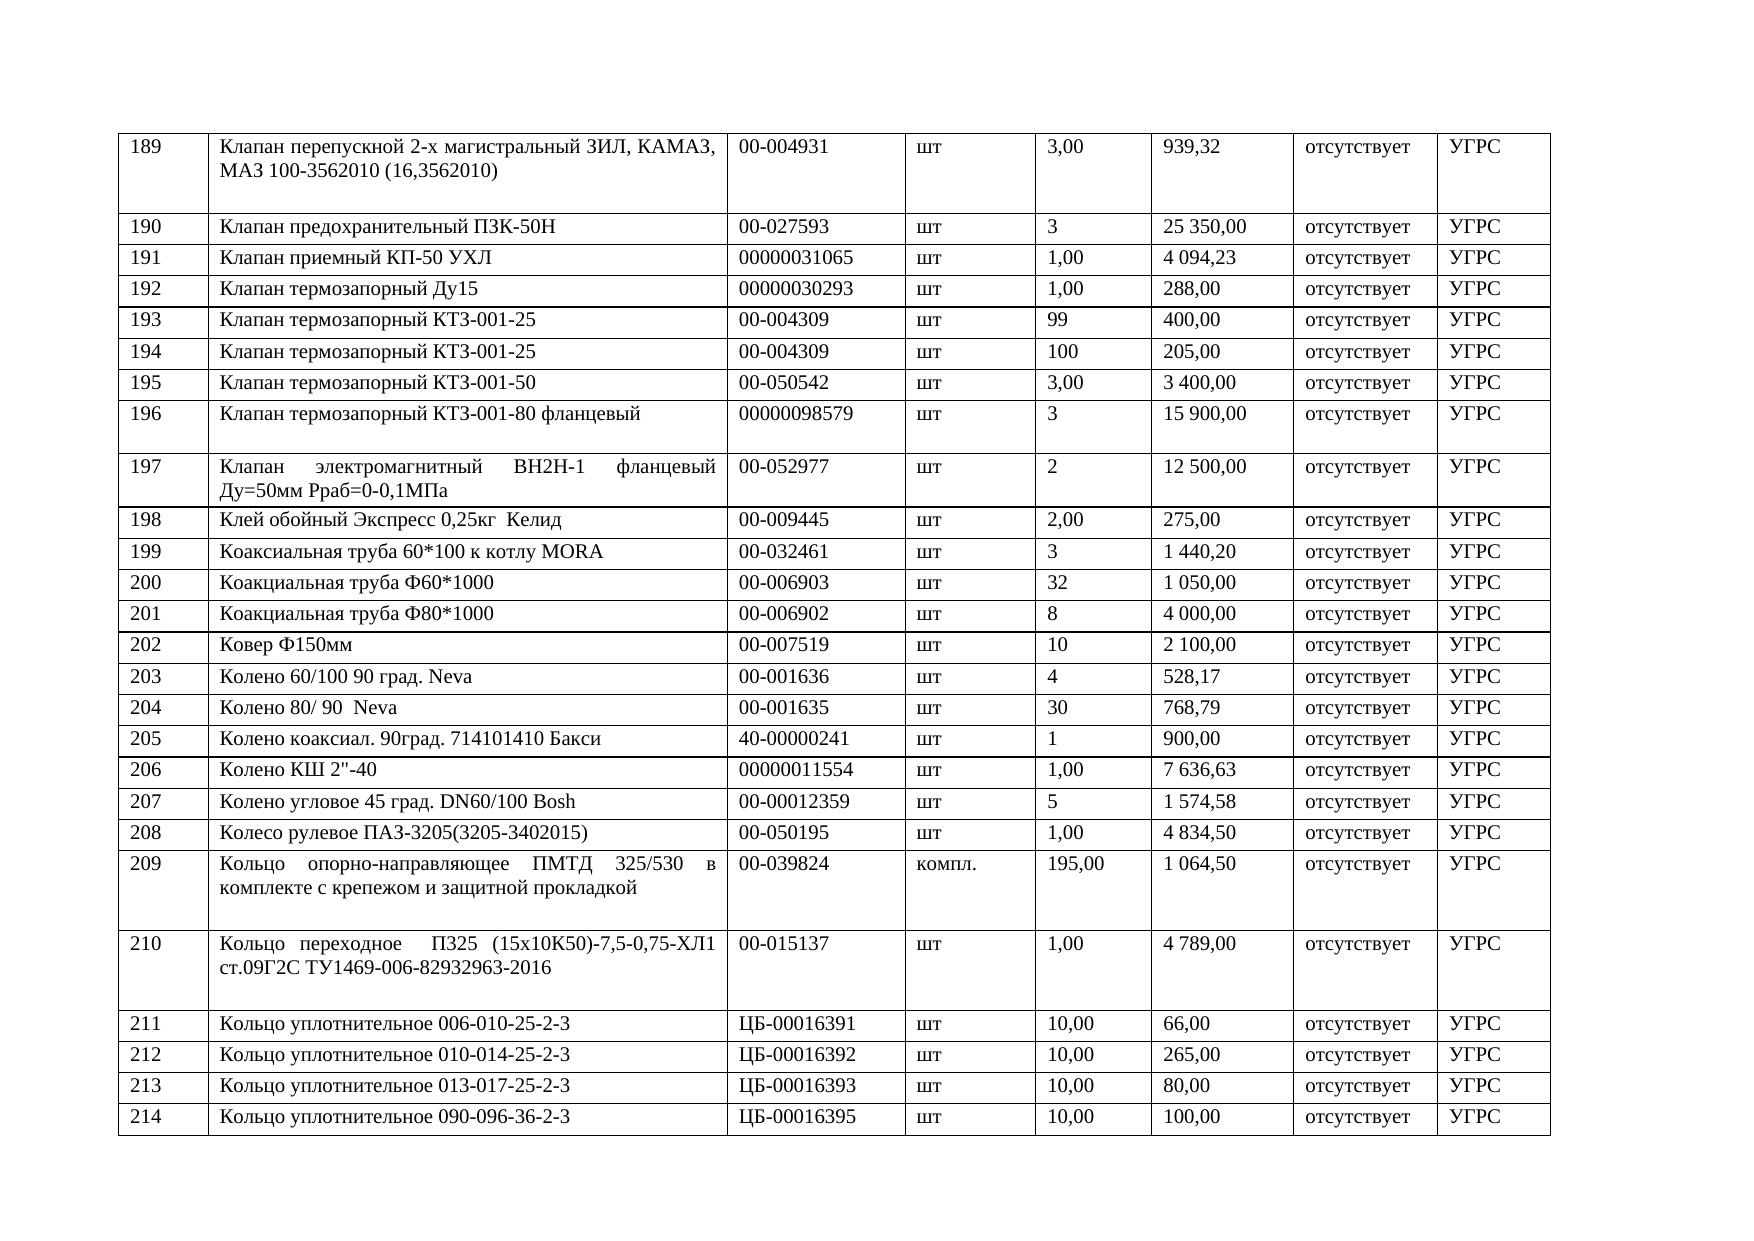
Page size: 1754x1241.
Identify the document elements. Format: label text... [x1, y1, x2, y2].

table_cell отсутствует [1294, 758, 1437, 788]
table_cell Колесо рулевое ПАЗ-3205(3205-3402015) [209, 820, 727, 850]
table_cell 4 094,23 [1152, 245, 1293, 275]
table_cell УГРС [1438, 401, 1550, 453]
table_cell 00-050195 [728, 820, 905, 850]
table_cell 1 574,58 [1152, 789, 1293, 819]
table_cell 8 [1036, 601, 1151, 631]
table_cell 196 [119, 401, 208, 453]
table_cell Клапан термозапорный КТЗ-001-25 [209, 308, 727, 338]
table_cell 1,00 [1036, 931, 1151, 1009]
table_cell 528,17 [1152, 664, 1293, 694]
table_cell УГРС [1438, 820, 1550, 850]
table_cell 195 [119, 370, 208, 400]
table_cell 40-00000241 [728, 726, 905, 756]
table_cell 00-006903 [728, 570, 905, 600]
table_cell отсутствует [1294, 1104, 1437, 1134]
table_cell 3,00 [1036, 134, 1151, 213]
table_cell УГРС [1438, 726, 1550, 756]
table_cell Кольцо уплотнительное 090-096-36-2-3 [209, 1104, 727, 1134]
table_cell 2,00 [1036, 508, 1151, 538]
table_cell 10,00 [1036, 1073, 1151, 1103]
table_cell 211 [119, 1011, 208, 1041]
table_cell 275,00 [1152, 508, 1293, 538]
table_cell 768,79 [1152, 695, 1293, 725]
table_cell УГРС [1438, 276, 1550, 306]
table_cell Кольцо уплотнительное 006-010-25-2-3 [209, 1011, 727, 1041]
table_cell 00-039824 [728, 851, 905, 930]
table_cell 207 [119, 789, 208, 819]
table_cell 00-001635 [728, 695, 905, 725]
table_cell УГРС [1438, 601, 1550, 631]
table_cell УГРС [1438, 695, 1550, 725]
table_cell 3 400,00 [1152, 370, 1293, 400]
table_cell 191 [119, 245, 208, 275]
table_cell отсутствует [1294, 454, 1437, 506]
table_cell 00-001636 [728, 664, 905, 694]
table_cell УГРС [1438, 370, 1550, 400]
table_cell ЦБ-00016395 [728, 1104, 905, 1134]
table_cell 190 [119, 214, 208, 244]
table_cell 100 [1036, 339, 1151, 369]
table_cell 80,00 [1152, 1073, 1293, 1103]
table_cell 3 [1036, 401, 1151, 453]
table_cell шт [906, 539, 1035, 569]
table_cell 00000011554 [728, 758, 905, 788]
table_cell отсутствует [1294, 931, 1437, 1009]
table_cell отсутствует [1294, 508, 1437, 538]
table_cell Колено 80/ 90 Neva [209, 695, 727, 725]
table_cell отсутствует [1294, 276, 1437, 306]
table_cell ЦБ-00016393 [728, 1073, 905, 1103]
table_cell 202 [119, 633, 208, 663]
table_cell 12 500,00 [1152, 454, 1293, 506]
table_cell УГРС [1438, 1011, 1550, 1041]
table_cell УГРС [1438, 1104, 1550, 1134]
table_cell шт [906, 570, 1035, 600]
table_cell 00000030293 [728, 276, 905, 306]
table_cell 00-027593 [728, 214, 905, 244]
table_cell Клапан термозапорный КТЗ-001-25 [209, 339, 727, 369]
table_cell 1 050,00 [1152, 570, 1293, 600]
table_cell УГРС [1438, 1073, 1550, 1103]
table_cell шт [906, 1042, 1035, 1072]
table_cell шт [906, 245, 1035, 275]
table_cell шт [906, 401, 1035, 453]
table_cell 7 636,63 [1152, 758, 1293, 788]
table_cell Клапан термозапорный КТЗ-001-50 [209, 370, 727, 400]
table_cell 00-015137 [728, 931, 905, 1009]
table_cell Колено 60/100 90 град. Neva [209, 664, 727, 694]
table_cell Клапан термозапорный Ду15 [209, 276, 727, 306]
table_cell компл. [906, 851, 1035, 930]
table_cell 205,00 [1152, 339, 1293, 369]
table_cell 00-006902 [728, 601, 905, 631]
table_cell отсутствует [1294, 820, 1437, 850]
table_cell УГРС [1438, 931, 1550, 1009]
table_cell шт [906, 633, 1035, 663]
table_cell 15 900,00 [1152, 401, 1293, 453]
table_cell отсутствует [1294, 370, 1437, 400]
table_cell 00-032461 [728, 539, 905, 569]
table_cell 4 000,00 [1152, 601, 1293, 631]
table_cell 32 [1036, 570, 1151, 600]
table_cell 203 [119, 664, 208, 694]
table_cell УГРС [1438, 339, 1550, 369]
table_cell 2 100,00 [1152, 633, 1293, 663]
table_cell 3,00 [1036, 370, 1151, 400]
table_cell 00000098579 [728, 401, 905, 453]
table_cell шт [906, 339, 1035, 369]
table_cell 4 789,00 [1152, 931, 1293, 1009]
table_cell 214 [119, 1104, 208, 1134]
table_cell отсутствует [1294, 1042, 1437, 1072]
table_cell Клапан предохранительный ПЗК-50Н [209, 214, 727, 244]
table_cell шт [906, 601, 1035, 631]
table_cell шт [906, 1104, 1035, 1134]
table_cell 00-050542 [728, 370, 905, 400]
table_cell 192 [119, 276, 208, 306]
table_cell Колено КШ 2"-40 [209, 758, 727, 788]
table_cell 00-00012359 [728, 789, 905, 819]
table_cell Клей обойный Экспресс 0,25кг Келид [209, 508, 727, 538]
table_cell 100,00 [1152, 1104, 1293, 1134]
table_cell УГРС [1438, 570, 1550, 600]
table_cell УГРС [1438, 851, 1550, 930]
table_cell шт [906, 664, 1035, 694]
table_cell УГРС [1438, 539, 1550, 569]
table_cell отсутствует [1294, 539, 1437, 569]
table_cell отсутствует [1294, 134, 1437, 213]
table_cell отсутствует [1294, 633, 1437, 663]
table_cell Коакциальная труба Ф80*1000 [209, 601, 727, 631]
table_cell 400,00 [1152, 308, 1293, 338]
table_cell 1 [1036, 726, 1151, 756]
table_cell 288,00 [1152, 276, 1293, 306]
table_cell отсутствует [1294, 664, 1437, 694]
table_cell 209 [119, 851, 208, 930]
table_cell 193 [119, 308, 208, 338]
table_cell шт [906, 695, 1035, 725]
table_cell 00-004309 [728, 308, 905, 338]
table_cell 198 [119, 508, 208, 538]
table_cell УГРС [1438, 789, 1550, 819]
table_cell 10,00 [1036, 1011, 1151, 1041]
table_cell отсутствует [1294, 339, 1437, 369]
table_cell Ковер Ф150мм [209, 633, 727, 663]
table_cell 10,00 [1036, 1104, 1151, 1134]
table_cell Коаксиальная труба 60*100 к котлу MORA [209, 539, 727, 569]
table_cell Кольцо опорно-направляющее ПМТД 325/530 в комплекте с крепежом и защитной прокладкой [209, 851, 727, 930]
table_cell 939,32 [1152, 134, 1293, 213]
table_cell 25 350,00 [1152, 214, 1293, 244]
table_cell 00000031065 [728, 245, 905, 275]
table_cell 1,00 [1036, 758, 1151, 788]
table_cell 1 064,50 [1152, 851, 1293, 930]
table_cell 5 [1036, 789, 1151, 819]
table_cell Кольцо уплотнительное 013-017-25-2-3 [209, 1073, 727, 1103]
table_cell 200 [119, 570, 208, 600]
table_cell 213 [119, 1073, 208, 1103]
table_cell Клапан электромагнитный ВН2Н-1 фланцевый Ду=50мм Рраб=0-0,1МПа [209, 454, 727, 506]
table_cell 1,00 [1036, 276, 1151, 306]
table_cell 208 [119, 820, 208, 850]
table_cell шт [906, 1011, 1035, 1041]
table_cell 189 [119, 134, 208, 213]
table_cell отсутствует [1294, 789, 1437, 819]
table_cell 30 [1036, 695, 1151, 725]
table_cell отсутствует [1294, 1011, 1437, 1041]
table_cell УГРС [1438, 664, 1550, 694]
table_cell шт [906, 454, 1035, 506]
table_cell Кольцо переходное П325 (15х10К50)-7,5-0,75-ХЛ1 ст.09Г2С ТУ1469-006-82932963-2016 [209, 931, 727, 1009]
table_cell отсутствует [1294, 308, 1437, 338]
table_cell шт [906, 370, 1035, 400]
table_cell УГРС [1438, 214, 1550, 244]
table_cell 205 [119, 726, 208, 756]
table_cell 201 [119, 601, 208, 631]
table_cell 10,00 [1036, 1042, 1151, 1072]
table_cell 00-004309 [728, 339, 905, 369]
table_cell 1,00 [1036, 245, 1151, 275]
table_cell Кольцо уплотнительное 010-014-25-2-3 [209, 1042, 727, 1072]
table_cell 2 [1036, 454, 1151, 506]
table_cell 00-052977 [728, 454, 905, 506]
table_cell 3 [1036, 214, 1151, 244]
table_cell шт [906, 931, 1035, 1009]
table_cell отсутствует [1294, 570, 1437, 600]
table_cell шт [906, 214, 1035, 244]
table_cell 1 440,20 [1152, 539, 1293, 569]
table_cell 4 834,50 [1152, 820, 1293, 850]
table_cell Клапан приемный КП-50 УХЛ [209, 245, 727, 275]
table_cell 10 [1036, 633, 1151, 663]
table_cell отсутствует [1294, 214, 1437, 244]
table_cell отсутствует [1294, 601, 1437, 631]
table_cell Клапан термозапорный КТЗ-001-80 фланцевый [209, 401, 727, 453]
table_cell УГРС [1438, 308, 1550, 338]
table_cell 66,00 [1152, 1011, 1293, 1041]
table_cell отсутствует [1294, 726, 1437, 756]
table_cell отсутствует [1294, 401, 1437, 453]
table_cell ЦБ-00016391 [728, 1011, 905, 1041]
table_cell шт [906, 308, 1035, 338]
table_cell отсутствует [1294, 851, 1437, 930]
table_cell ЦБ-00016392 [728, 1042, 905, 1072]
table_cell 212 [119, 1042, 208, 1072]
table_cell УГРС [1438, 454, 1550, 506]
table_cell 900,00 [1152, 726, 1293, 756]
table_cell 1,00 [1036, 820, 1151, 850]
table_cell шт [906, 758, 1035, 788]
table_cell УГРС [1438, 134, 1550, 213]
table_cell УГРС [1438, 245, 1550, 275]
table_cell 3 [1036, 539, 1151, 569]
table_cell 00-007519 [728, 633, 905, 663]
table_cell 00-009445 [728, 508, 905, 538]
table_cell 206 [119, 758, 208, 788]
table_cell шт [906, 276, 1035, 306]
table_cell 195,00 [1036, 851, 1151, 930]
table_cell УГРС [1438, 508, 1550, 538]
table_cell шт [906, 789, 1035, 819]
table_cell 199 [119, 539, 208, 569]
table_cell УГРС [1438, 1042, 1550, 1072]
table_cell шт [906, 726, 1035, 756]
table_cell шт [906, 1073, 1035, 1103]
table_cell Колено коаксиал. 90град. 714101410 Бакси [209, 726, 727, 756]
table_cell шт [906, 134, 1035, 213]
table_cell Колено угловое 45 град. DN60/100 Bosh [209, 789, 727, 819]
table_cell 197 [119, 454, 208, 506]
table_cell 265,00 [1152, 1042, 1293, 1072]
table_cell 00-004931 [728, 134, 905, 213]
table_cell отсутствует [1294, 1073, 1437, 1103]
table_cell отсутствует [1294, 695, 1437, 725]
table_cell 99 [1036, 308, 1151, 338]
table_cell 210 [119, 931, 208, 1009]
table_cell шт [906, 820, 1035, 850]
table_cell 4 [1036, 664, 1151, 694]
table_cell отсутствует [1294, 245, 1437, 275]
table_cell шт [906, 508, 1035, 538]
table_cell УГРС [1438, 633, 1550, 663]
table_cell 204 [119, 695, 208, 725]
table_cell Клапан перепускной 2-х магистральный ЗИЛ, КАМАЗ, МАЗ 100-3562010 (16,3562010) [209, 134, 727, 213]
table_cell Коакциальная труба Ф60*1000 [209, 570, 727, 600]
table_cell УГРС [1438, 758, 1550, 788]
table_cell 194 [119, 339, 208, 369]
